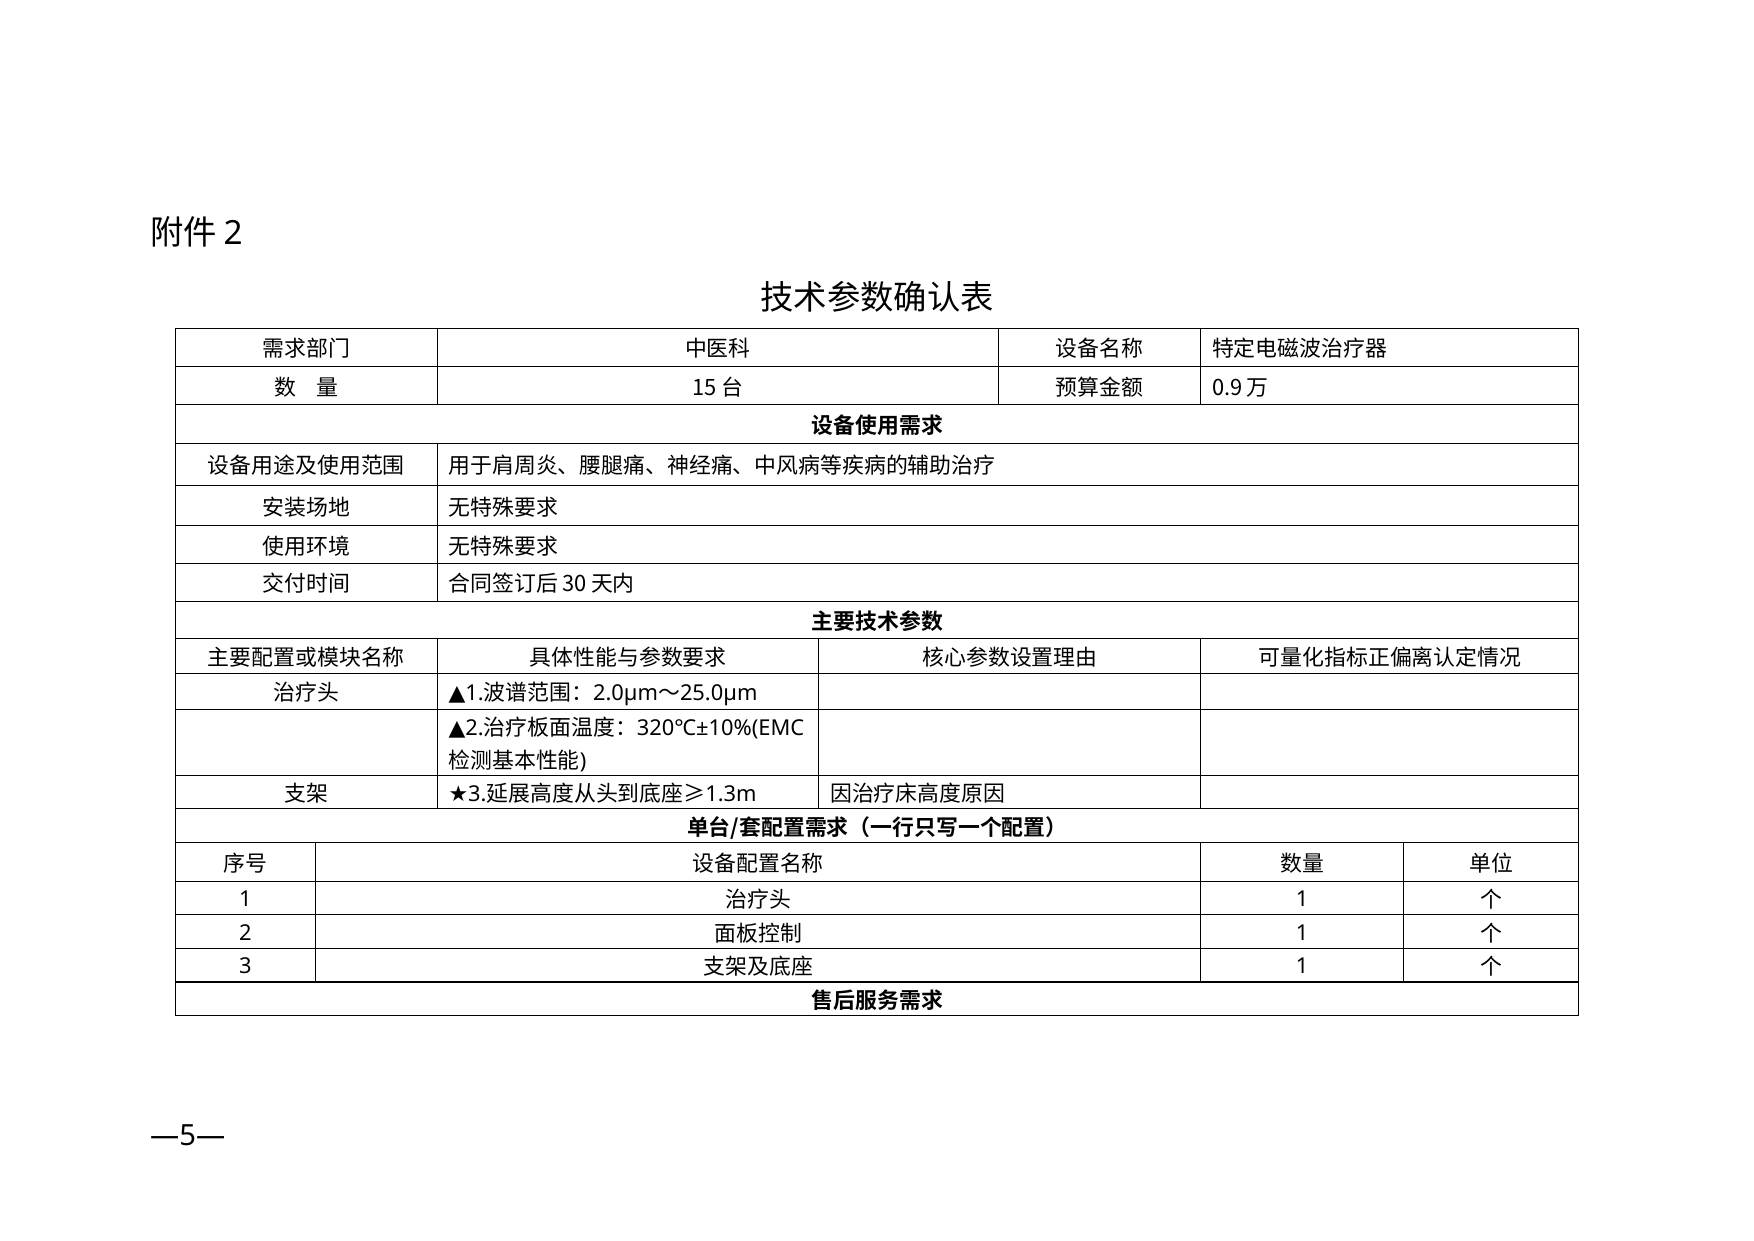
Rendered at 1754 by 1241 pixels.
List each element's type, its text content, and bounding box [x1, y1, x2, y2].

table_header 特定电磁波治疗器 [1201, 329, 1578, 366]
table_cell 个 [1404, 882, 1578, 914]
table_cell 单位 [1404, 843, 1578, 881]
table_cell 治疗头 [316, 882, 1200, 914]
table_header 中医科 [438, 329, 998, 366]
table_cell 0.9万 [1201, 367, 1578, 404]
table_cell [819, 674, 1200, 709]
table_cell 设备使用需求 [176, 405, 1578, 442]
table_cell 治疗头 [176, 674, 437, 709]
table_cell ▲2.治疗板面温度：320℃±10%(EMC检测基本性能) [438, 710, 818, 775]
table_cell 核心参数设置理由 [819, 639, 1200, 672]
table_cell 2 [176, 915, 315, 948]
table_cell 安装场地 [176, 486, 437, 525]
table_cell 支架 [176, 776, 437, 808]
table_cell [1201, 776, 1578, 808]
table_cell 单台/套配置需求（一行只写一个配置） [176, 809, 1578, 842]
table_header 需求部门 [176, 329, 437, 366]
table_cell [1201, 710, 1578, 775]
table_cell 数 量 [176, 367, 437, 404]
table_cell 使用环境 [176, 526, 437, 563]
table_cell 个 [1404, 949, 1578, 981]
table_cell 主要技术参数 [176, 602, 1578, 638]
table_cell [819, 710, 1200, 775]
table_cell 15台 [438, 367, 998, 404]
table_cell 交付时间 [176, 564, 437, 601]
text 附件2 [150, 198, 1604, 263]
table_cell 1 [176, 882, 315, 914]
table_cell 主要配置或模块名称 [176, 639, 437, 672]
table_cell 具体性能与参数要求 [438, 639, 818, 672]
table_cell 预算金额 [999, 367, 1200, 404]
table_cell 合同签订后30天内 [438, 564, 1578, 601]
table_cell 个 [1404, 915, 1578, 948]
table_cell [1201, 674, 1578, 709]
table_cell 面板控制 [316, 915, 1200, 948]
table_cell ★3.延展高度从头到底座≥1.3m [438, 776, 818, 808]
table_cell 无特殊要求 [438, 486, 1578, 525]
table_cell 设备配置名称 [316, 843, 1200, 881]
table_cell 数量 [1201, 843, 1403, 881]
table_cell 序号 [176, 843, 315, 881]
table_cell [176, 710, 437, 775]
text 技术参数确认表 [150, 263, 1604, 328]
table_cell 可量化指标正偏离认定情况 [1201, 639, 1578, 672]
table_cell 用于肩周炎、腰腿痛、神经痛、中风病等疾病的辅助治疗 [438, 444, 1578, 485]
table_cell ▲1.波谱范围：2.0μm～25.0μm [438, 674, 818, 709]
table_cell 1 [1201, 882, 1403, 914]
table_cell 支架及底座 [316, 949, 1200, 981]
table_cell 售后服务需求 [176, 983, 1578, 1015]
table_header 设备名称 [999, 329, 1200, 366]
table_cell 因治疗床高度原因 [819, 776, 1200, 808]
table_cell 1 [1201, 915, 1403, 948]
table_cell 设备用途及使用范围 [176, 444, 437, 485]
table_cell 1 [1201, 949, 1403, 981]
table_cell 无特殊要求 [438, 526, 1578, 563]
table_cell 3 [176, 949, 315, 981]
